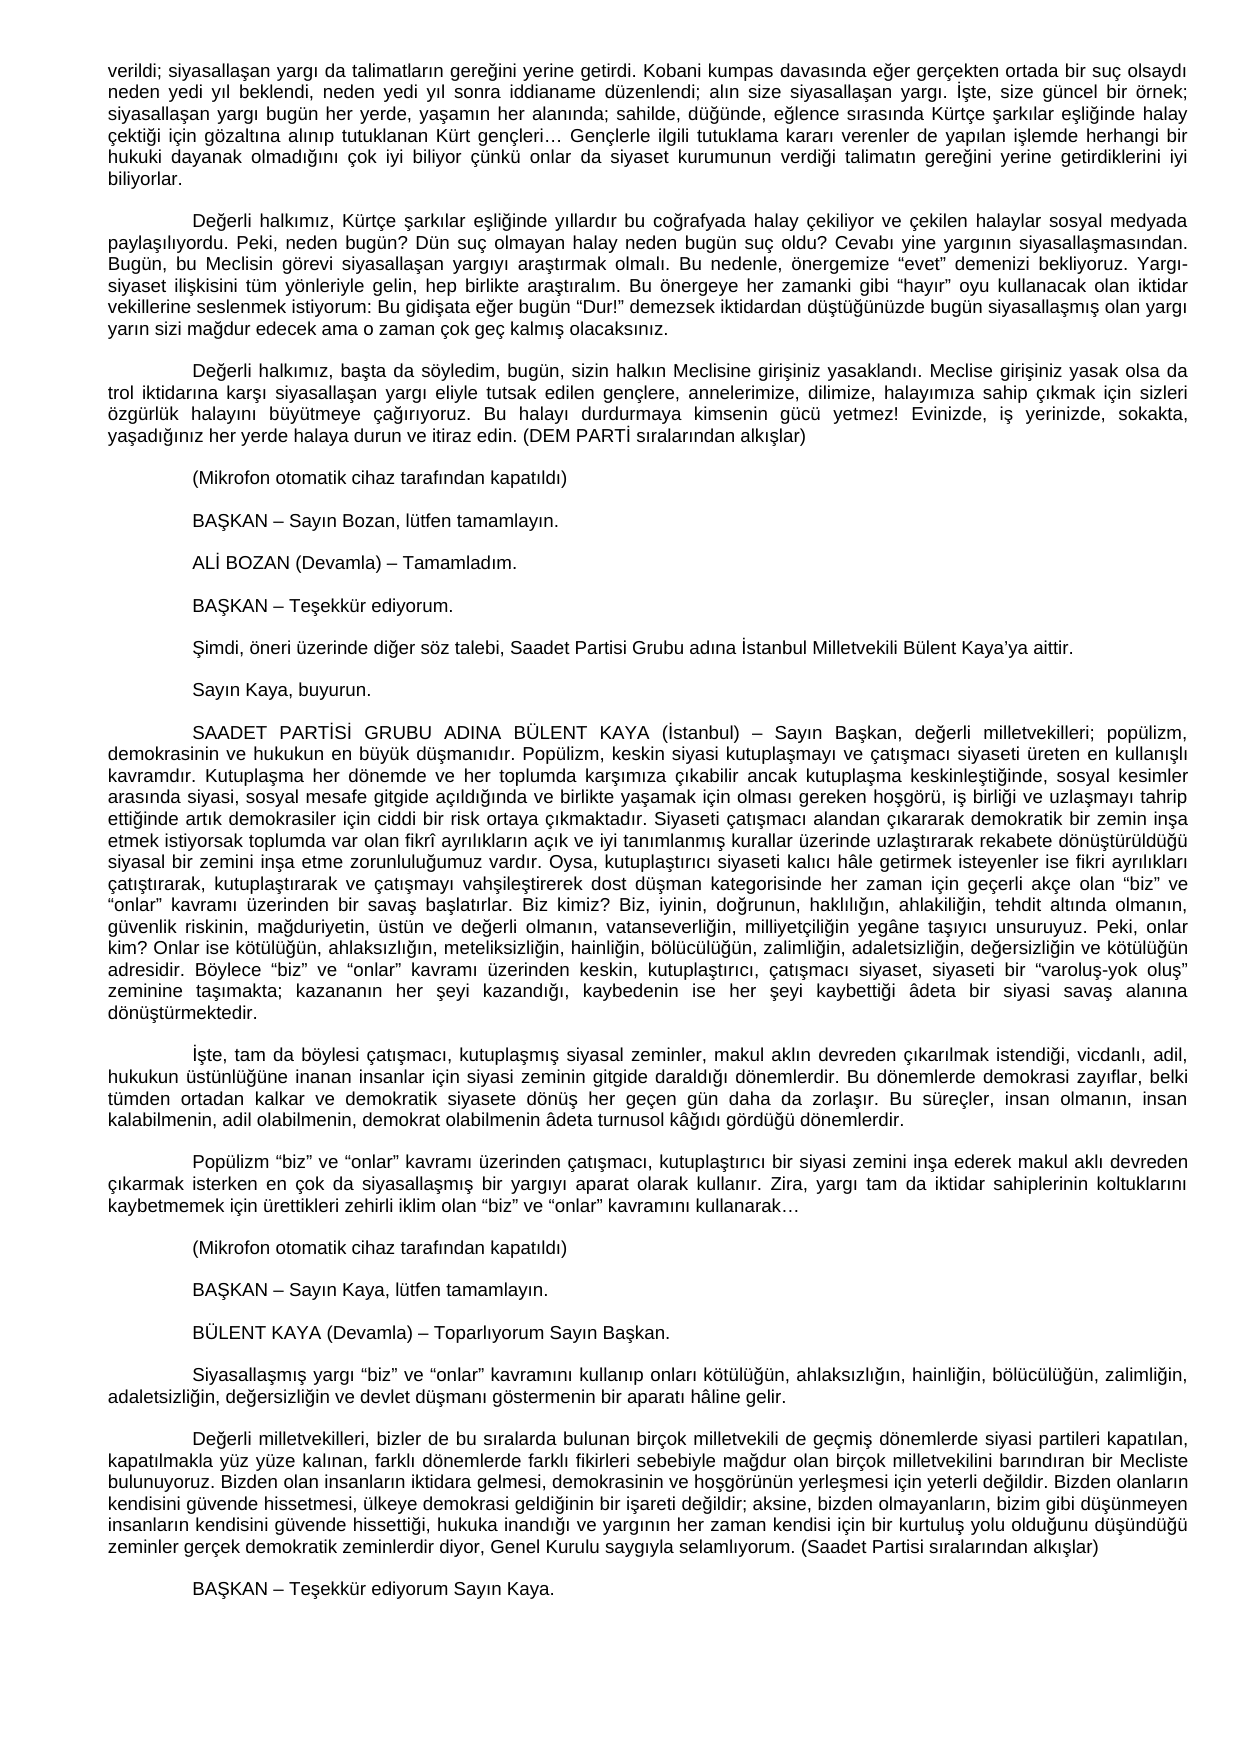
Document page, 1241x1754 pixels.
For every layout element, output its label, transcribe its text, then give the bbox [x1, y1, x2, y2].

text Popülizm “biz” ve “onlar” kavramı üzerinden çatışmacı, kutuplaştırıcı bir siyasi zemini inşa ederek makul aklı devreden çıkarmak isterken en çok da siyasallaşmış bir yargıyı aparat olarak kullanır. Zira, yargı tam da iktidar sahiplerinin koltuklarını kaybetmemek için ürettikleri zehirli iklim olan “biz” ve “onlar” kavramını kullanarak… [108, 1151, 1189, 1216]
text BÜLENT KAYA (Devamla) – Toparlıyorum Sayın Başkan. [108, 1322, 1189, 1343]
text İşte, tam da böylesi çatışmacı, kutuplaşmış siyasal zeminler, makul aklın devreden çıkarılmak istendiği, vicdanlı, adil, hukukun üstünlüğüne inanan insanlar için siyasi zeminin gitgide daraldığı dönemlerdir. Bu dönemlerde demokrasi zayıflar, belki tümden ortadan kalkar ve demokratik siyasete dönüş her geçen gün daha da zorlaşır. Bu süreçler, insan olmanın, insan kalabilmenin, adil olabilmenin, demokrat olabilmenin âdeta turnusol kâğıdı gördüğü dönemlerdir. [108, 1044, 1189, 1131]
text (Mikrofon otomatik cihaz tarafından kapatıldı) [108, 1237, 1189, 1258]
text BAŞKAN – Teşekkür ediyorum. [108, 594, 1189, 616]
text Değerli milletvekilleri, bizler de bu sıralarda bulunan birçok milletvekili de geçmiş dönemlerde siyasi partileri kapatılan, kapatılmakla yüz yüze kalınan, farklı dönemlerde farklı fikirleri sebebiyle mağdur olan birçok milletvekilini barındıran bir Mecliste bulunuyoruz. Bizden olan insanların iktidara gelmesi, demokrasinin ve hoşgörünün yerleşmesi için yeterli değildir. Bizden olanların kendisini güvende hissetmesi, ülkeye demokrasi geldiğinin bir işareti değildir; aksine, bizden olmayanların, bizim gibi düşünmeyen insanların kendisini güvende hissettiği, hukuka inandığı ve yargının her zaman kendisi için bir kurtuluş yolu olduğunu düşündüğü zeminler gerçek demokratik zeminlerdir diyor, Genel Kurulu saygıyla selamlıyorum. (Saadet Partisi sıralarından alkışlar) [108, 1428, 1189, 1557]
text BAŞKAN – Sayın Kaya, lütfen tamamlayın. [108, 1279, 1189, 1301]
text BAŞKAN – Teşekkür ediyorum Sayın Kaya. [108, 1578, 1189, 1600]
text BAŞKAN – Sayın Bozan, lütfen tamamlayın. [108, 509, 1189, 531]
text Değerli halkımız, Kürtçe şarkılar eşliğinde yıllardır bu coğrafyada halay çekiliyor ve çekilen halaylar sosyal medyada paylaşılıyordu. Peki, neden bugün? Dün suç olmayan halay neden bugün suç oldu? Cevabı yine yargının siyasallaşmasından. Bugün, bu Meclisin görevi siyasallaşan yargıyı araştırmak olmalı. Bu nedenle, önergemize “evet” demenizi bekliyoruz. Yargı-siyaset ilişkisini tüm yönleriyle gelin, hep birlikte araştıralım. Bu önergeye her zamanki gibi “hayır” oyu kullanacak olan iktidar vekillerine seslenmek istiyorum: Bu gidişata eğer bugün “Dur!” demezsek iktidardan düştüğünüzde bugün siyasallaşmış olan yargı yarın sizi mağdur edecek ama o zaman çok geç kalmış olacaksınız. [108, 210, 1189, 339]
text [108, 60, 1189, 189]
text (Mikrofon otomatik cihaz tarafından kapatıldı) [108, 467, 1189, 489]
text Siyasallaşmış yargı “biz” ve “onlar” kavramını kullanıp onları kötülüğün, ahlaksızlığın, hainliğin, bölücülüğün, zalimliğin, adaletsizliğin, değersizliğin ve devlet düşmanı göstermenin bir aparatı hâline gelir. [108, 1364, 1189, 1407]
text Değerli halkımız, başta da söyledim, bugün, sizin halkın Meclisine girişiniz yasaklandı. Meclise girişiniz yasak olsa da trol iktidarına karşı siyasallaşan yargı eliyle tutsak edilen gençlere, annelerimize, dilimize, halayımıza sahip çıkmak için sizleri özgürlük halayını büyütmeye çağırıyoruz. Bu halayı durdurmaya kimsenin gücü yetmez! Evinizde, iş yerinizde, sokakta, yaşadığınız her yerde halaya durun ve itiraz edin. (DEM PARTİ sıralarından alkışlar) [108, 360, 1189, 446]
text Sayın Kaya, buyurun. [108, 679, 1189, 701]
text ALİ BOZAN (Devamla) – Tamamladım. [108, 552, 1189, 573]
text Şimdi, öneri üzerinde diğer söz talebi, Saadet Partisi Grubu adına İstanbul Milletvekili Bülent Kaya’ya aittir. [108, 637, 1189, 658]
text SAADET PARTİSİ GRUBU ADINA BÜLENT KAYA (İstanbul) – Sayın Başkan, değerli milletvekilleri; popülizm, demokrasinin ve hukukun en büyük düşmanıdır. Popülizm, keskin siyasi kutuplaşmayı ve çatışmacı siyaseti üreten en kullanışlı kavramdır. Kutuplaşma her dönemde ve her toplumda karşımıza çıkabilir ancak kutuplaşma keskinleştiğinde, sosyal kesimler arasında siyasi, sosyal mesafe gitgide açıldığında ve birlikte yaşamak için olması gereken hoşgörü, iş birliği ve uzlaşmayı tahrip ettiğinde artık demokrasiler için ciddi bir risk ortaya çıkmaktadır. Siyaseti çatışmacı alandan çıkararak demokratik bir zemin inşa etmek istiyorsak toplumda var olan fikrî ayrılıkların açık ve iyi tanımlanmış kurallar üzerinde uzlaştırarak rekabete dönüştürüldüğü siyasal bir zemini inşa etme zorunluluğumuz vardır. Oysa, kutuplaştırıcı siyaseti kalıcı hâle getirmek isteyenler ise fikri ayrılıkları çatıştırarak, kutuplaştırarak ve çatışmayı vahşileştirerek dost düşman kategorisinde her zaman için geçerli akçe olan “biz” ve “onlar” kavramı üzerinden bir savaş başlatırlar. Biz kimiz? Biz, iyinin, doğrunun, haklılığın, ahlakiliğin, tehdit altında olmanın, güvenlik riskinin, mağduriyetin, üstün ve değerli olmanın, vatanseverliğin, milliyetçiliğin yegâne taşıyıcı unsuruyuz. Peki, onlar kim? Onlar ise kötülüğün, ahlaksızlığın, meteliksizliğin, hainliğin, bölücülüğün, zalimliğin, adaletsizliğin, değersizliğin ve kötülüğün adresidir. Böylece “biz” ve “onlar” kavramı üzerinden keskin, kutuplaştırıcı, çatışmacı siyaset, siyaseti bir “varoluş-yok oluş” zeminine taşımakta; kazananın her şeyi kazandığı, kaybedenin ise her şeyi kaybettiği âdeta bir siyasi savaş alanına dönüştürmektedir. [108, 722, 1189, 1023]
